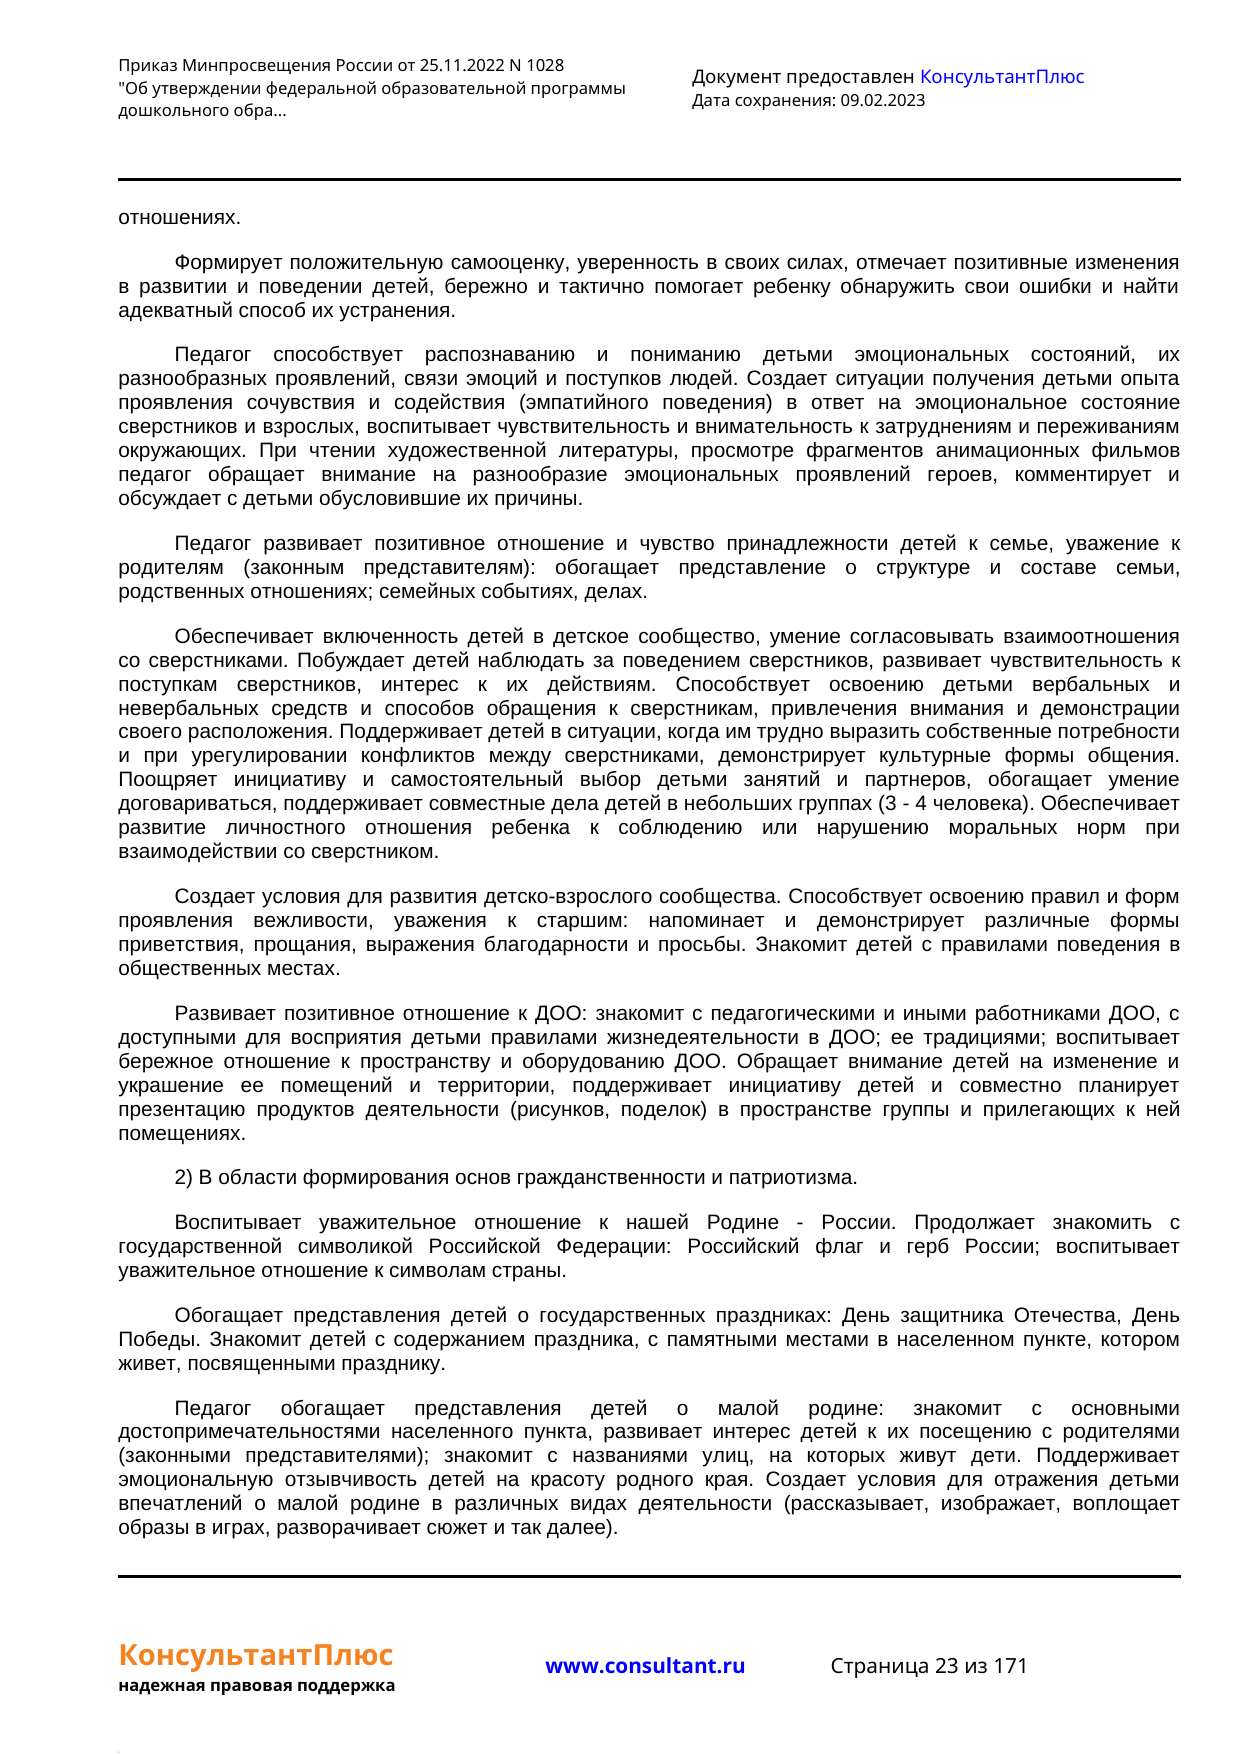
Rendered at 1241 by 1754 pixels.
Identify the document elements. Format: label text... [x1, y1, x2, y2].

text Педагог способствует распознаванию и пониманию детьми эмоциональных состояний, их разнообразных проявлений, связи эмоций и поступков людей. Создает ситуации получения детьми опыта проявления сочувствия и содействия (эмпатийного поведения) в ответ на эмоциональное состояние сверстников и взрослых, воспитывает чувствительность и внимательность к затруднениям и переживаниям окружающих. При чтении художественной литературы, просмотре фрагментов анимационных фильмов педагог обращает внимание на разнообразие эмоциональных проявлений героев, комментирует и обсуждает с детьми обусловившие их причины. [118, 342, 1181, 510]
text Обогащает представления детей о государственных праздниках: День защитника Отечества, День Победы. Знакомит детей с содержанием праздника, с памятными местами в населенном пункте, котором живет, посвященными празднику. [118, 1303, 1181, 1374]
text 2) В области формирования основ гражданственности и патриотизма. [118, 1165, 1181, 1189]
text Развивает позитивное отношение к ДОО: знакомит с педагогическими и иными работниками ДОО, с доступными для восприятия детьми правилами жизнедеятельности в ДОО; ее традициями; воспитывает бережное отношение к пространству и оборудованию ДОО. Обращает внимание детей на изменение и украшение ее помещений и территории, поддерживает инициативу детей и совместно планирует презентацию продуктов деятельности (рисунков, поделок) в пространстве группы и прилегающих к ней помещениях. [118, 1001, 1181, 1144]
text Воспитывает уважительное отношение к нашей Родине - России. Продолжает знакомить с государственной символикой Российской Федерации: Российский флаг и герб России; воспитывает уважительное отношение к символам страны. [118, 1210, 1181, 1282]
text Обеспечивает включенность детей в детское сообщество, умение согласовывать взаимоотношения со сверстниками. Побуждает детей наблюдать за поведением сверстников, развивает чувствительность к поступкам сверстников, интерес к их действиям. Способствует освоению детьми вербальных и невербальных средств и способов обращения к сверстникам, привлечения внимания и демонстрации своего расположения. Поддерживает детей в ситуации, когда им трудно выразить собственные потребности и при урегулировании конфликтов между сверстниками, демонстрирует культурные формы общения. Поощряет инициативу и самостоятельный выбор детьми занятий и партнеров, обогащает умение договариваться, поддерживает совместные дела детей в небольших группах (3 - 4 человека). Обеспечивает развитие личностного отношения ребенка к соблюдению или нарушению моральных норм при взаимодействии со сверстником. [118, 623, 1181, 863]
text Педагог обогащает представления детей о малой родине: знакомит с основными достопримечательностями населенного пункта, развивает интерес детей к их посещению с родителями (законными представителями); знакомит с названиями улиц, на которых живут дети. Поддерживает эмоциональную отзывчивость детей на красоту родного края. Создает условия для отражения детьми впечатлений о малой родине в различных видах деятельности (рассказывает, изображает, воплощает образы в играх, разворачивает сюжет и так далее). [118, 1395, 1181, 1539]
text Создает условия для развития детско-взрослого сообщества. Способствует освоению правил и форм проявления вежливости, уважения к старшим: напоминает и демонстрирует различные формы приветствия, прощания, выражения благодарности и просьбы. Знакомит детей с правилами поведения в общественных местах. [118, 884, 1181, 980]
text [118, 205, 1181, 229]
text Педагог развивает позитивное отношение и чувство принадлежности детей к семье, уважение к родителям (законным представителям): обогащает представление о структуре и составе семьи, родственных отношениях; семейных событиях, делах. [118, 531, 1181, 603]
text Формирует положительную самооценку, уверенность в своих силах, отмечает позитивные изменения в развитии и поведении детей, бережно и тактично помогает ребенку обнаружить свои ошибки и найти адекватный способ их устранения. [118, 249, 1181, 321]
